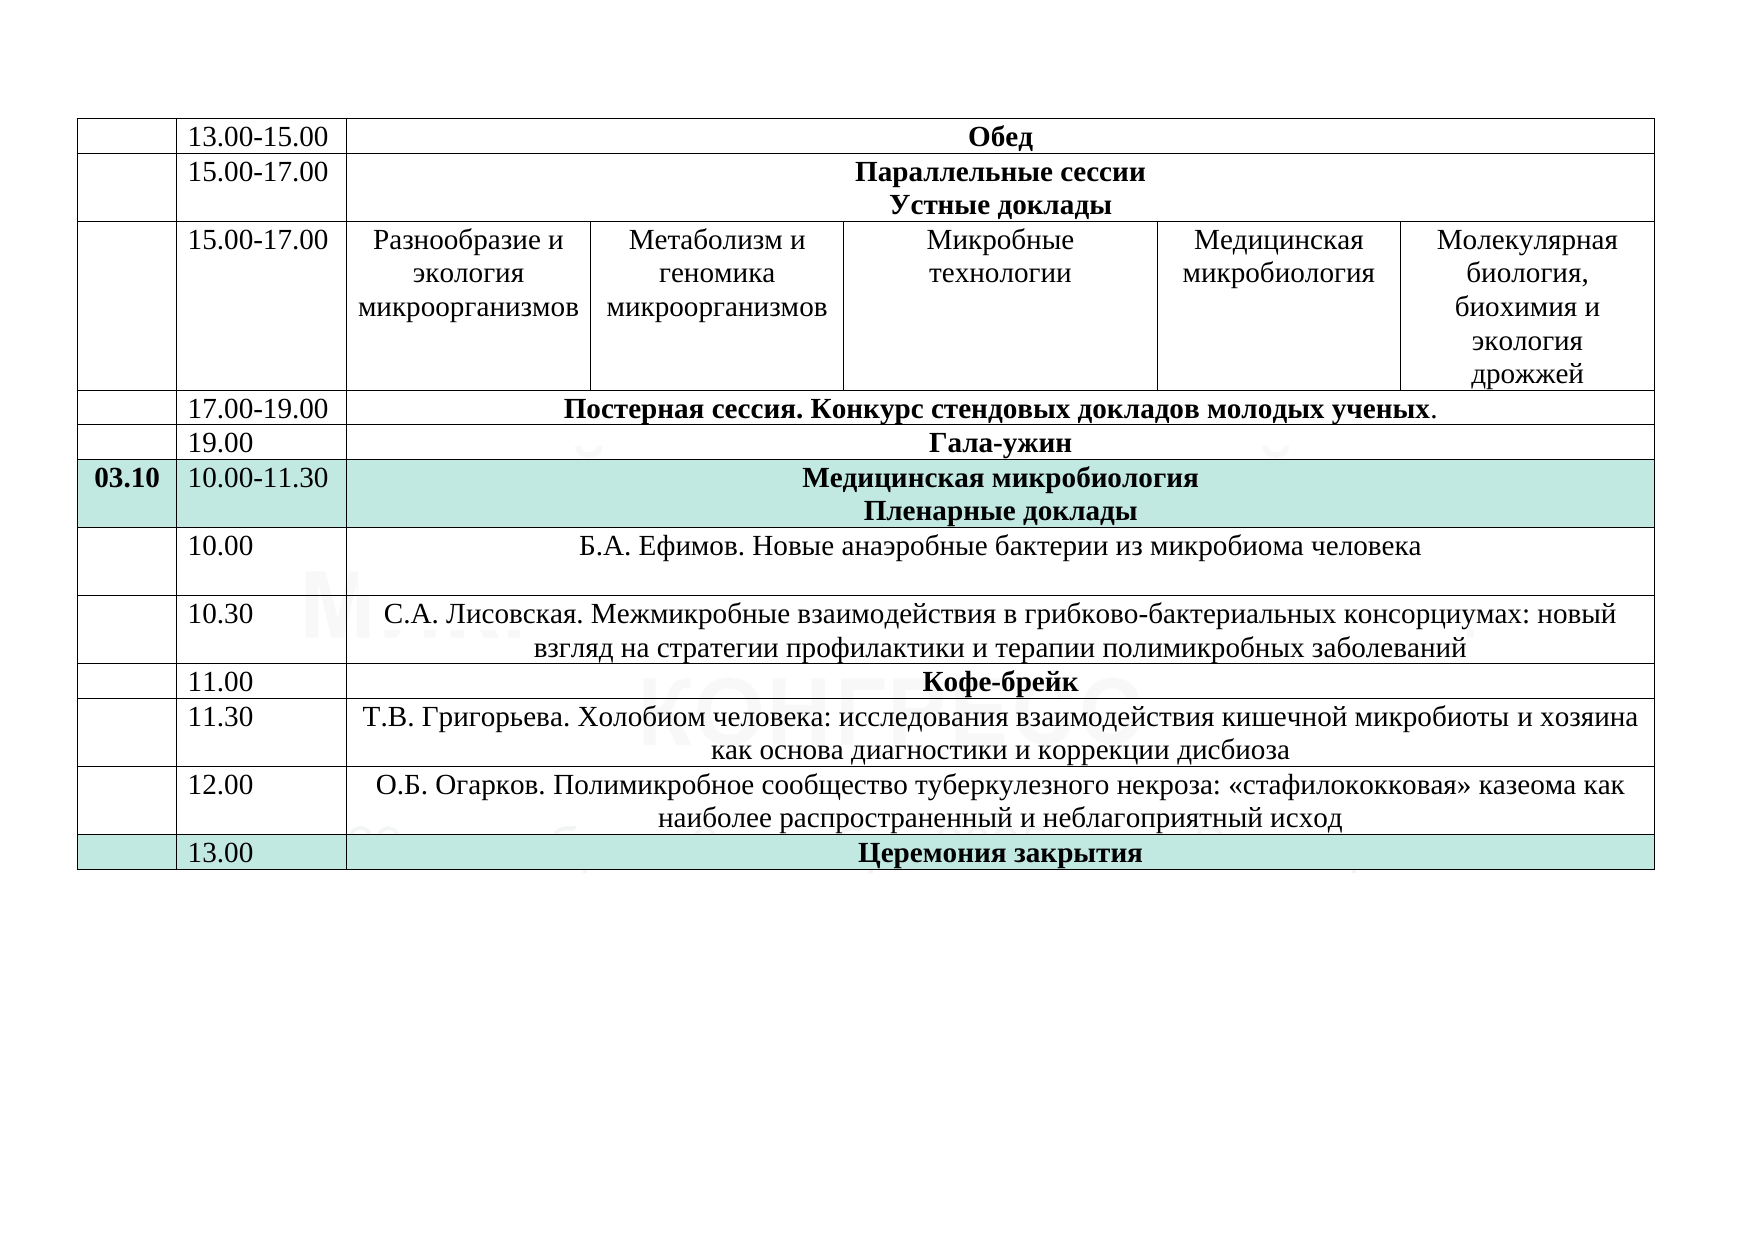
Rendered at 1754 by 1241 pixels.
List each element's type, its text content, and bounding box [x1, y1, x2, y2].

table_cell 10.00 [177, 528, 346, 595]
table_cell [78, 425, 176, 459]
table_cell [78, 222, 176, 390]
table_cell 12.00 [177, 767, 346, 834]
table_cell Медицинская микробиология Пленарные доклады [347, 460, 1654, 527]
table_cell 10.00-11.30 [177, 460, 346, 527]
table_cell [78, 767, 176, 834]
table_cell [78, 391, 176, 424]
table_cell [78, 528, 176, 595]
table_cell 17.00-19.00 [177, 391, 346, 424]
table_cell Медицинская микробиология [1158, 222, 1400, 390]
table_cell 03.10 [78, 460, 176, 527]
table_cell Кофе-брейк [347, 664, 1654, 698]
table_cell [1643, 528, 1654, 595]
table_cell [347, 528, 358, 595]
table_cell [78, 664, 176, 698]
table_cell С.А. Лисовская. Межмикробные взаимодействия в грибково-бактериальных консорциумах: новый взгляд на стратегии профилактики и терапии полимикробных заболеваний [1467, 596, 1654, 663]
table_cell 11.00 [177, 664, 346, 698]
table_cell 13.00-15.00 [177, 119, 346, 153]
table_cell 15.00-17.00 [177, 154, 346, 221]
table_cell T.В. Григорьева. Холобиом человека: исследования взаимодействия кишечной микробиоты и хозяина как основа диагностики и коррекции дисбиоза [347, 699, 1654, 766]
table_cell [78, 154, 176, 221]
table_cell Метаболизм и геномика микроорганизмов [591, 222, 843, 390]
table_cell [78, 835, 176, 869]
table_cell Церемония закрытия [347, 835, 1654, 869]
table_cell Параллельные сессии Устные доклады [347, 154, 1654, 221]
table_cell 15.00-17.00 [177, 222, 346, 390]
table_cell Молекулярная биология, биохимия и экология дрожжей [1401, 222, 1654, 390]
table_cell О.Б. Огарков. Полимикробное сообщество туберкулезного некроза: «стафилококковая» казеома как наиболее распространенный и неблагоприятный исход [347, 767, 1654, 834]
table_cell Микробные технологии [844, 222, 1157, 390]
table_cell [78, 119, 176, 153]
table_cell Гала-ужин [347, 425, 1654, 459]
table_cell С.А. Лисовская. Межмикробные взаимодействия в грибково-бактериальных консорциумах: новый взгляд на стратегии профилактики и терапии полимикробных заболеваний [347, 596, 534, 663]
table_cell Постерная сессия. Конкурс стендовых докладов молодых ученых. [347, 391, 1654, 424]
table_cell [78, 596, 176, 663]
table_cell 13.00 [177, 835, 346, 869]
table_cell 19.00 [177, 425, 346, 459]
table_cell 11.30 [177, 699, 346, 766]
table_cell 10.30 [177, 596, 346, 663]
table_cell Обед [347, 119, 1654, 153]
table_cell Разнообразие и экология микроорганизмов [347, 222, 590, 390]
table_cell [78, 699, 176, 766]
